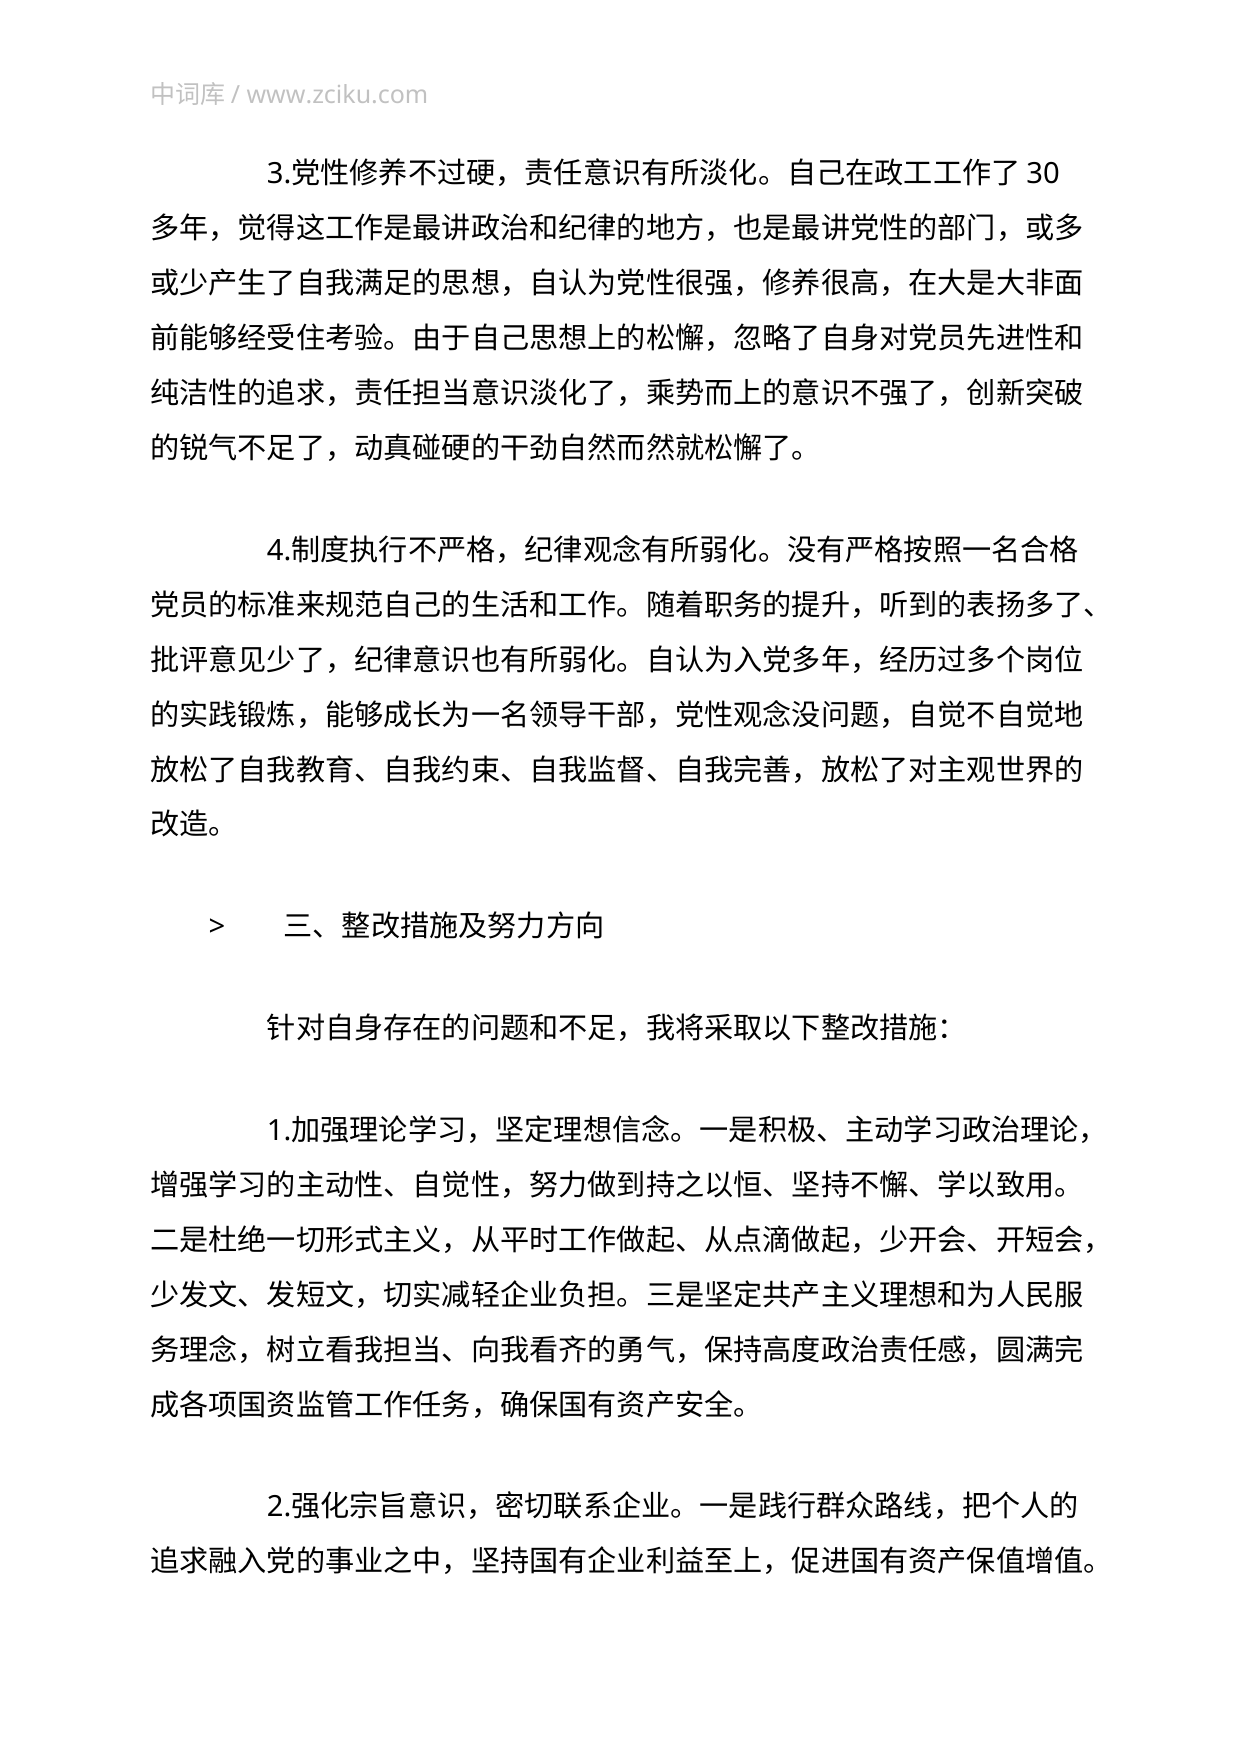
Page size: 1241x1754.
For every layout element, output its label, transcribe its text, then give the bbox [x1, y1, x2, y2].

text 4.制度执行不严格，纪律观念有所弱化。没有严格按照一名合格党员的标准来规范自己的生活和工作。随着职务的提升，听到的表扬多了、批评意见少了，纪律意识也有所弱化。自认为入党多年，经历过多个岗位的实践锻炼，能够成长为一名领导干部，党性观念没问题，自觉不自觉地放松了自我教育、自我约束、自我监督、自我完善，放松了对主观世界的改造。 [150, 526, 1090, 843]
text > 三、整改措施及努力方向 [150, 903, 1090, 945]
text 针对自身存在的问题和不足，我将采取以下整改措施： [150, 1005, 1090, 1047]
text 3.党性修养不过硬，责任意识有所淡化。自己在政工工作了30多年，觉得这工作是最讲政治和纪律的地方，也是最讲党性的部门，或多或少产生了自我满足的思想，自认为党性很强，修养很高，在大是大非面前能够经受住考验。由于自己思想上的松懈，忽略了自身对党员先进性和纯洁性的追求，责任担当意识淡化了，乘势而上的意识不强了，创新突破的锐气不足了，动真碰硬的干劲自然而然就松懈了。 [150, 150, 1090, 467]
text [150, 1483, 1090, 1580]
text 1.加强理论学习，坚定理想信念。一是积极、主动学习政治理论，增强学习的主动性、自觉性，努力做到持之以恒、坚持不懈、学以致用。二是杜绝一切形式主义，从平时工作做起、从点滴做起，少开会、开短会，少发文、发短文，切实减轻企业负担。三是坚定共产主义理想和为人民服务理念，树立看我担当、向我看齐的勇气，保持高度政治责任感，圆满完成各项国资监管工作任务，确保国有资产安全。 [150, 1106, 1090, 1423]
